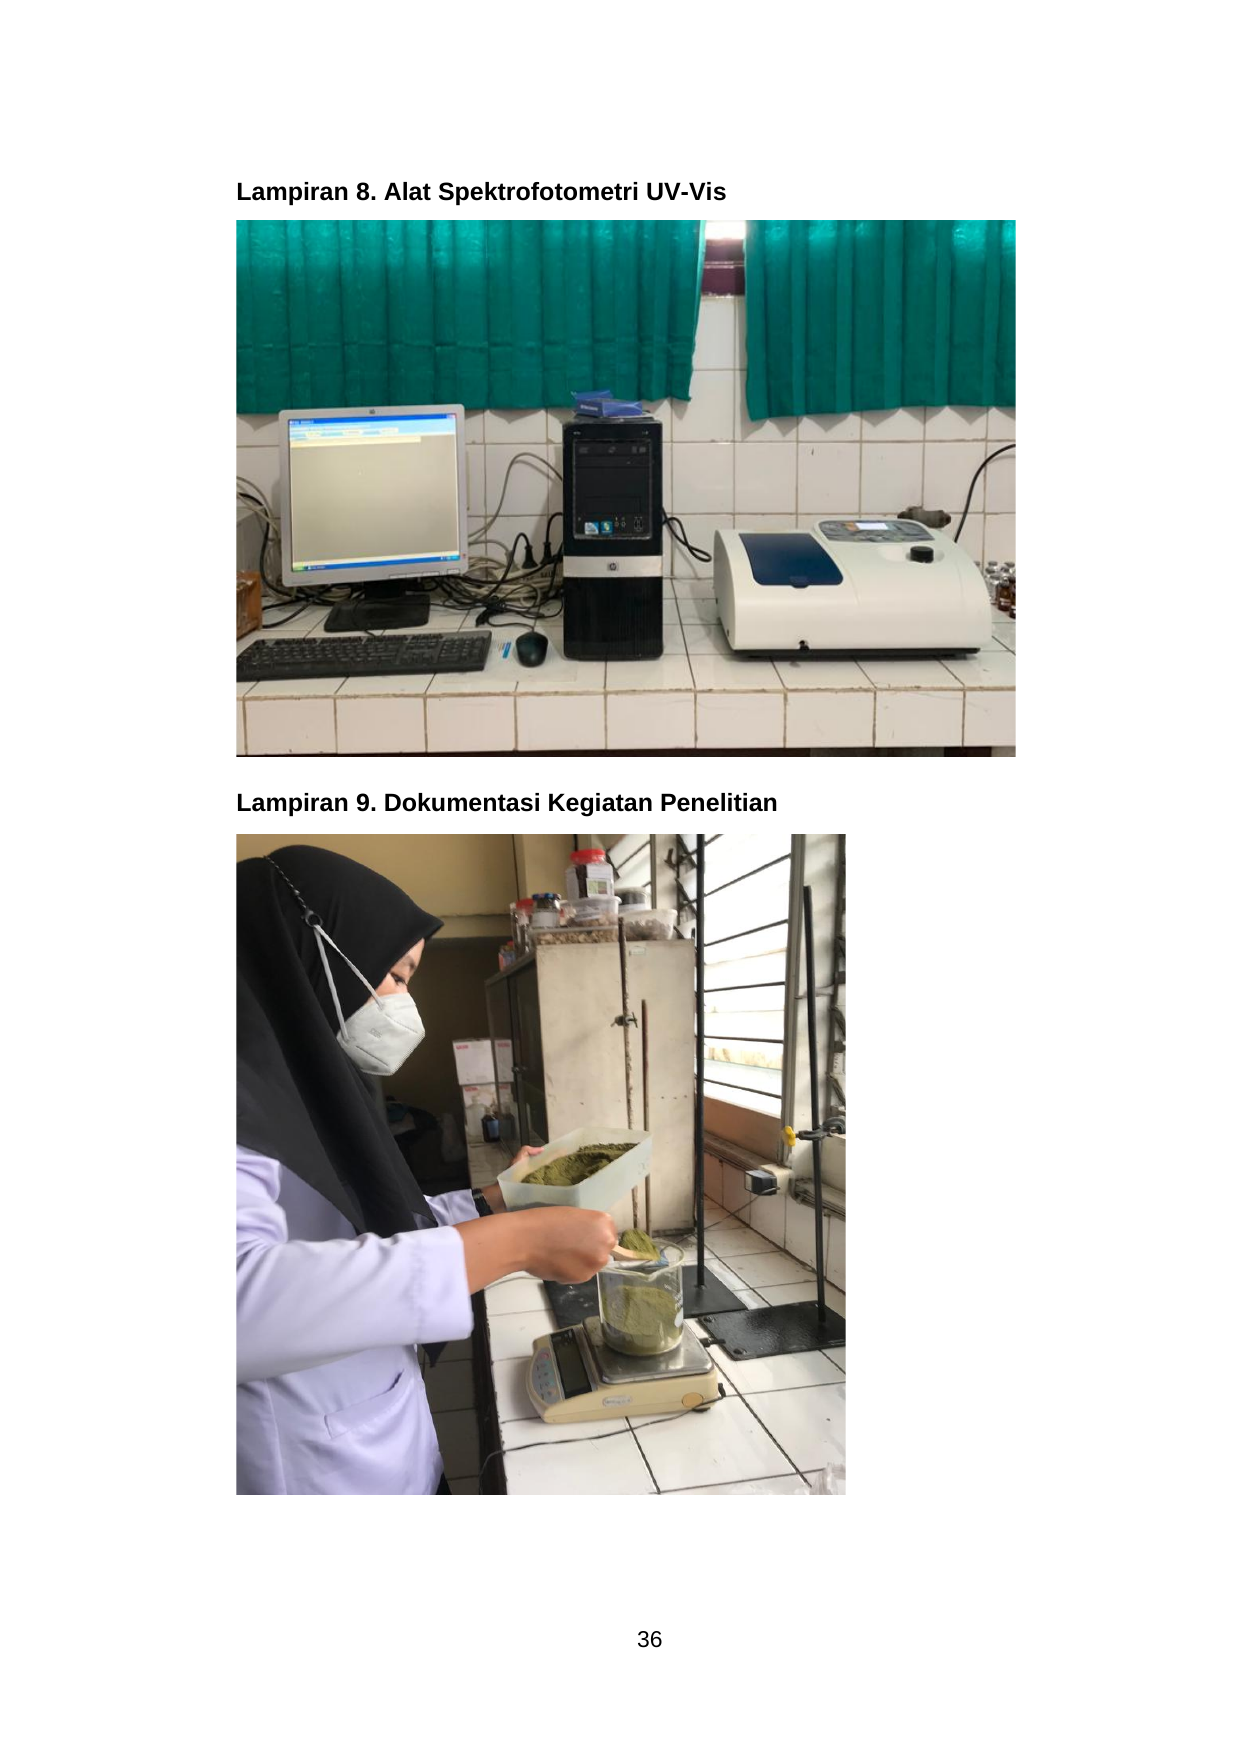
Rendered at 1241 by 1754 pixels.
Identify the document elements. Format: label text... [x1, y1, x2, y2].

text Lampiran 9. Dokumentasi Kegiatan Penelitian [236, 787, 1063, 816]
text Lampiran 8. Alat Spektrofotometri UV-Vis [236, 177, 1063, 206]
picture [236, 834, 846, 1495]
picture [236, 220, 1016, 757]
